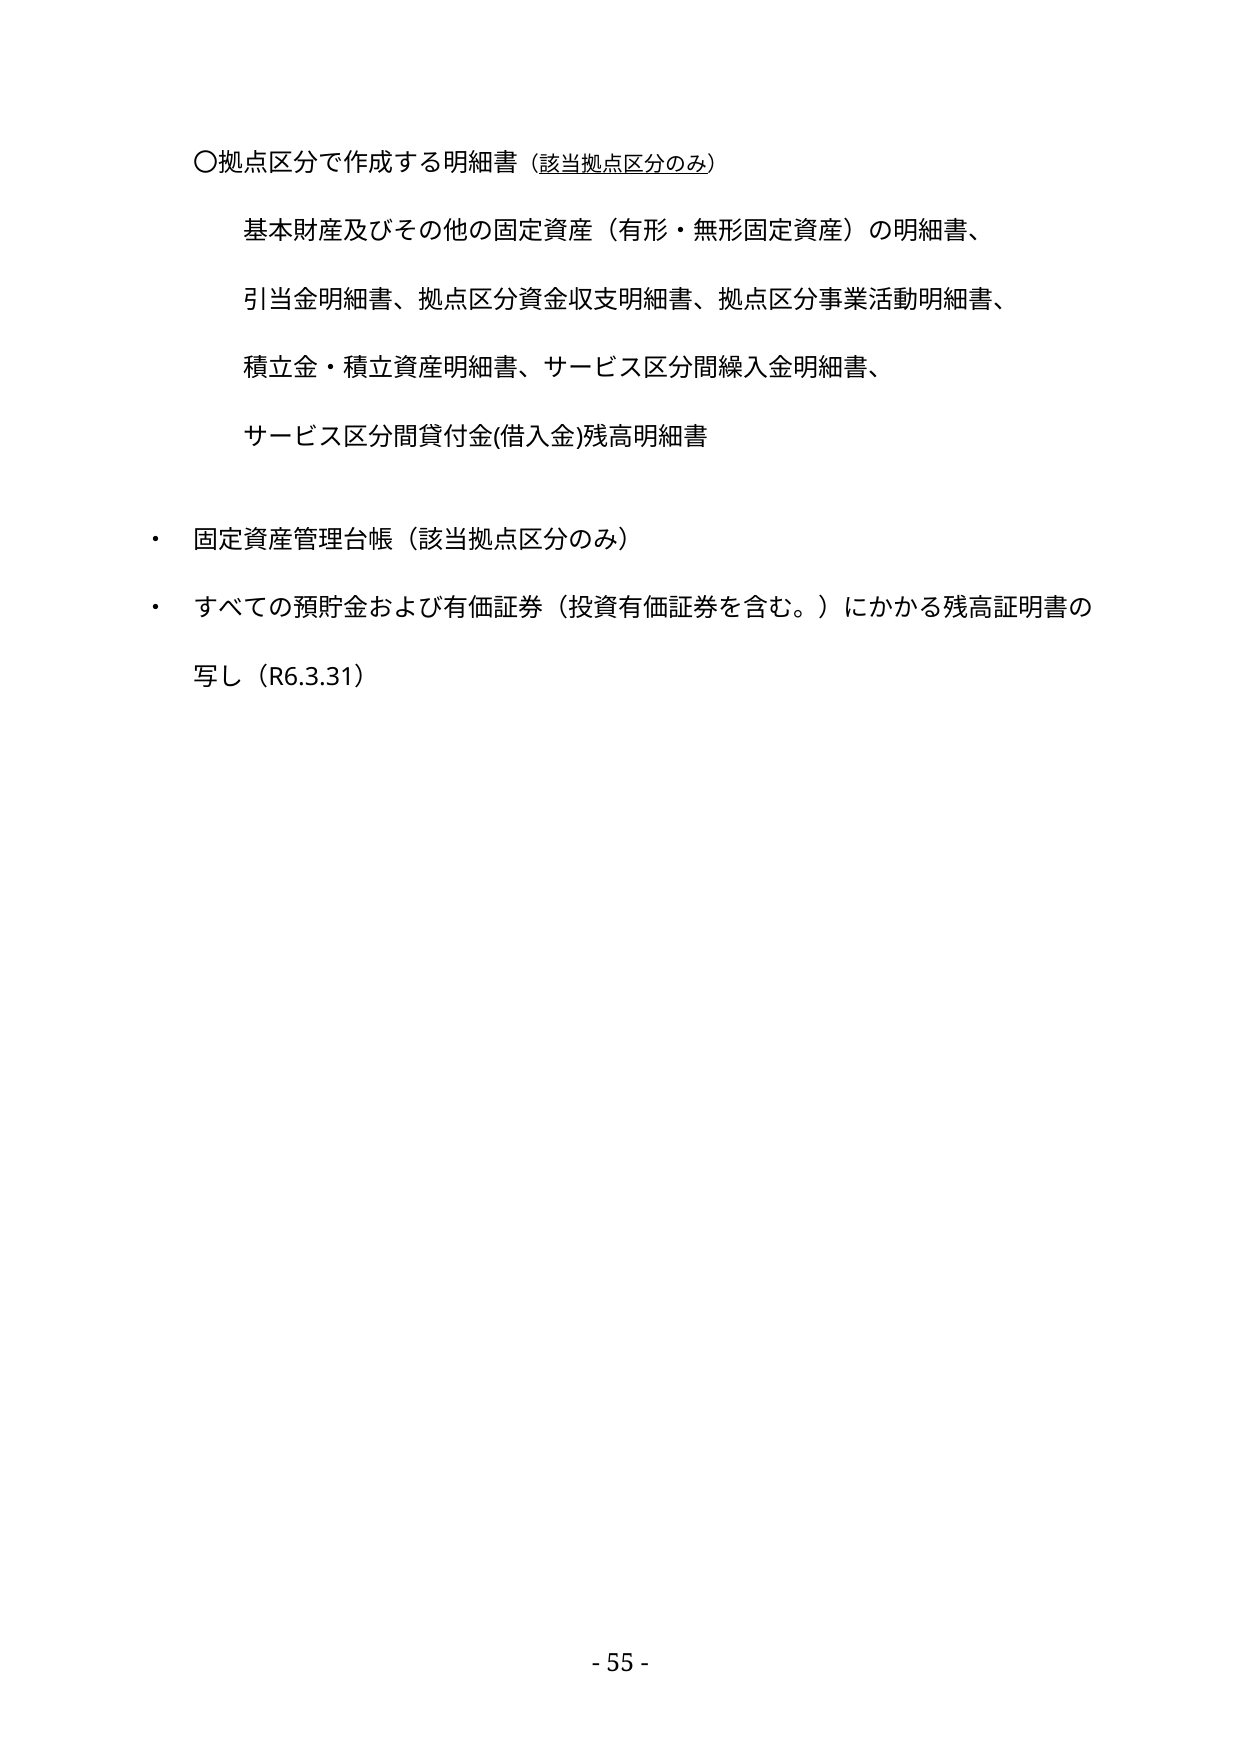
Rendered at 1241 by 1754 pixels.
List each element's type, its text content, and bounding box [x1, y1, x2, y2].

text 写し（R6.3.31） [193, 640, 1122, 708]
text 積立金・積立資産明細書、サービス区分間繰入金明細書、 [243, 332, 1122, 400]
list 固定資産管理台帳（該当拠点区分のみ） [143, 503, 1122, 571]
text 基本財産及びその他の固定資産（有形・無形固定資産）の明細書、 [243, 194, 1122, 263]
text 〇拠点区分で作成する明細書（該当拠点区分のみ） [193, 126, 1122, 194]
list すべての預貯金および有価証券（投資有価証券を含む。）にかかる残高証明書の [143, 571, 1122, 640]
text サービス区分間貸付金(借入金)残高明細書 [243, 400, 1122, 469]
text 引当金明細書、拠点区分資金収支明細書、拠点区分事業活動明細書、 [243, 263, 1122, 332]
